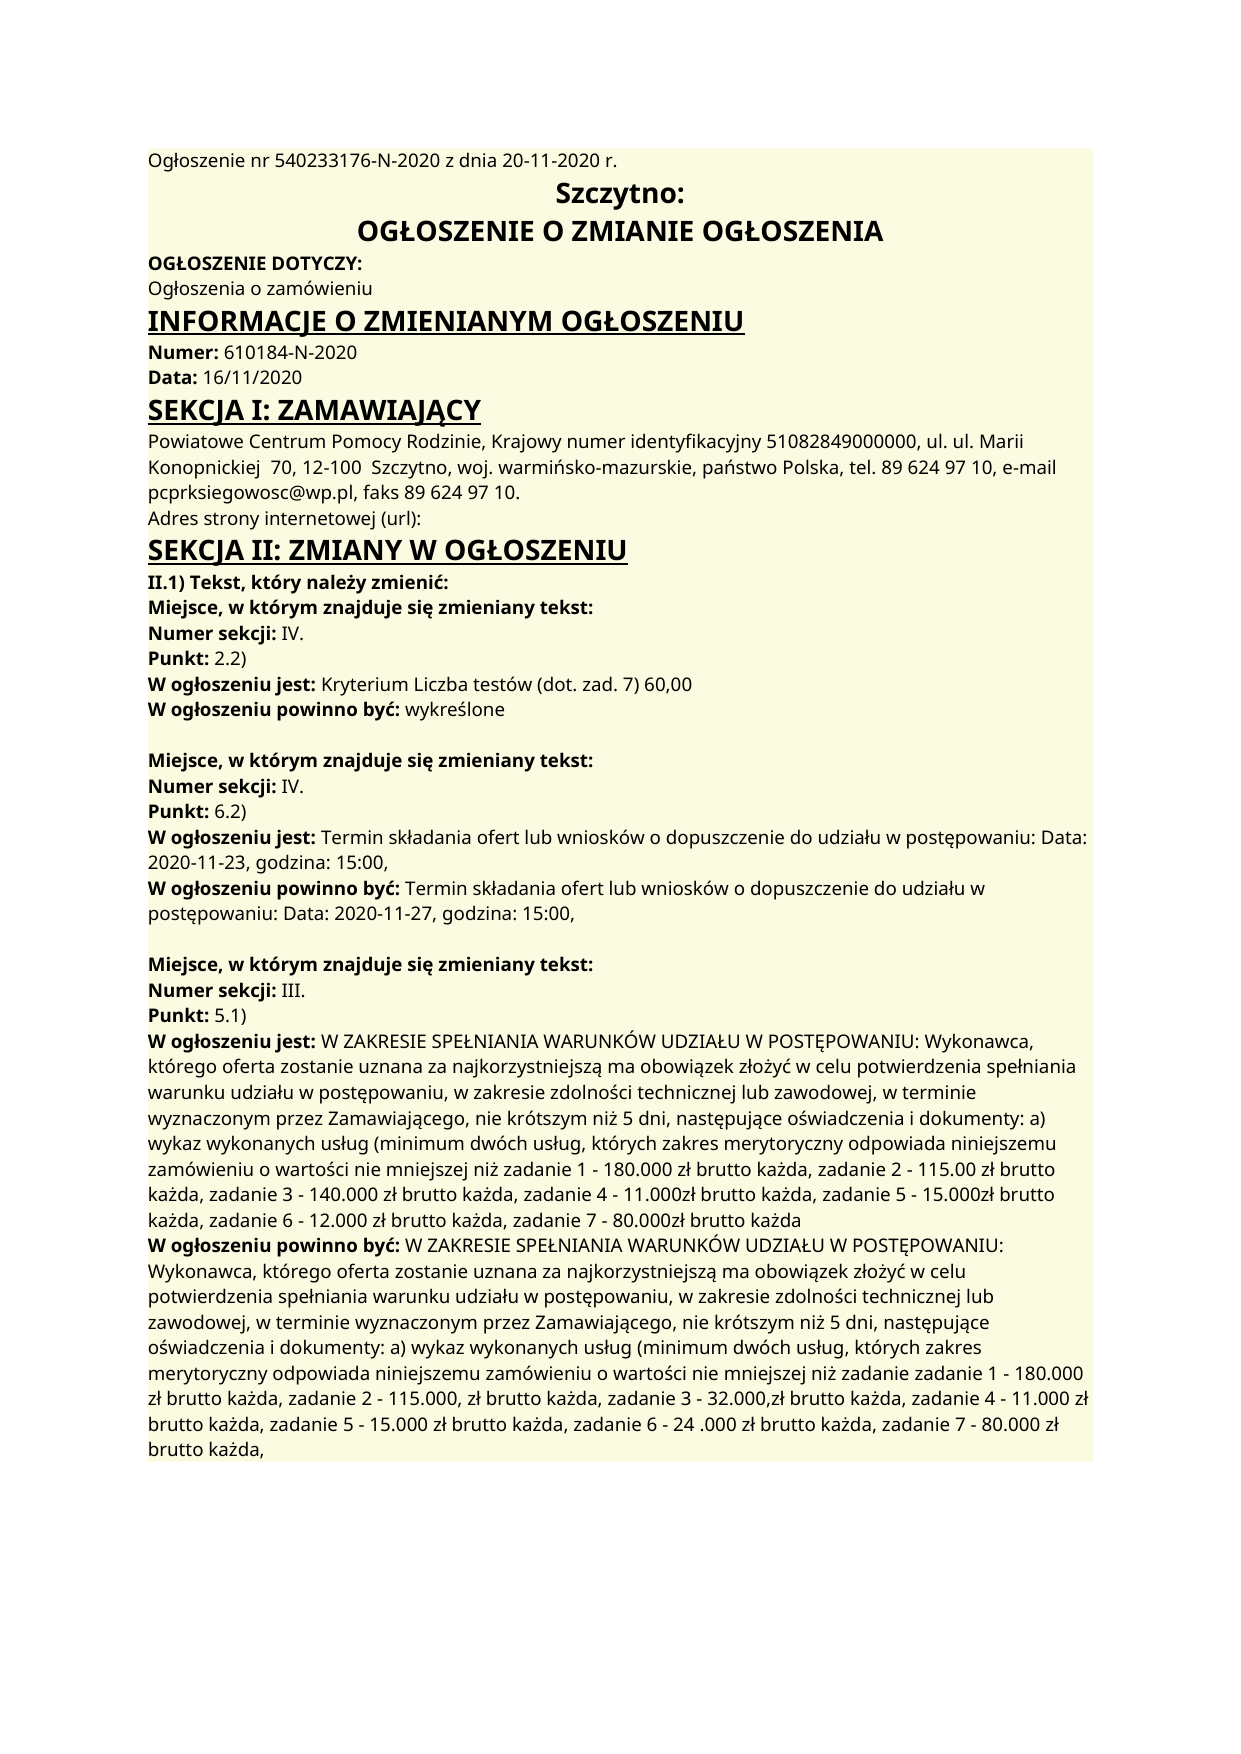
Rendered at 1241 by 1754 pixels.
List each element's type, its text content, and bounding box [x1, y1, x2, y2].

text INFORMACJE O ZMIENIANYM OGŁOSZENIU [148, 301, 1093, 339]
text SEKCJA II: ZMIANY W OGŁOSZENIU [148, 531, 1093, 569]
text OGŁOSZENIE DOTYCZY: [148, 250, 1093, 275]
text II.1) Tekst, który należy zmienić: [148, 569, 1093, 594]
text Powiatowe Centrum Pomocy Rodzinie, Krajowy numer identyfikacyjny 51082849000000, ul. ul. Marii Konopnickiej 70, 12-100 Szczytno, woj. warmińsko-mazurskie, państwo Polska, tel. 89 624 97 10, e-mail pcprksiegowosc@wp.pl, faks 89 624 97 10. Adres strony internetowej (url): [148, 428, 1093, 531]
text Ogłoszenia o zamówieniu [148, 275, 1093, 301]
text Ogłoszenie nr 540233176-N-2020 z dnia 20-11-2020 r. [148, 148, 1093, 173]
text Szczytno: OGŁOSZENIE O ZMIANIE OGŁOSZENIA [148, 173, 1093, 250]
text SEKCJA I: ZAMAWIAJĄCY [148, 390, 1093, 428]
text Numer: 610184-N-2020 Data: 16/11/2020 [148, 339, 1093, 390]
text Miejsce, w którym znajduje się zmieniany tekst: Numer sekcji: IV. Punkt: 2.2) W ogłoszeniu jest: Kryterium Liczba testów (dot. zad. 7) 60,00 W ogłoszeniu powinno być: wykreślone Miejsce, w którym znajduje się zmieniany tekst: Numer sekcji: IV. Punkt: 6.2) W ogłoszeniu jest: Termin składania ofert lub wniosków o dopuszczenie do udziału w postępowaniu: Data: 2020-11-23, godzina: 15:00, W ogłoszeniu powinno być: Termin składania ofert lub wniosków o dopuszczenie do udziału w postępowaniu: Data: 2020-11-27, godzina: 15:00, Miejsce, w którym znajduje się zmieniany tekst: Numer sekcji: III. Punkt: 5.1) W ogłoszeniu jest: W ZAKRESIE SPEŁNIANIA WARUNKÓW UDZIAŁU W POSTĘPOWANIU: Wykonawca, którego oferta zostanie uznana za najkorzystniejszą ma obowiązek złożyć w celu potwierdzenia spełniania warunku udziału w postępowaniu, w zakresie zdolności technicznej lub zawodowej, w terminie wyznaczonym przez Zamawiającego, nie krótszym niż 5 dni, następujące oświadczenia i dokumenty: a) wykaz wykonanych usług (minimum dwóch usług, których zakres merytoryczny odpowiada niniejszemu zamówieniu o wartości nie mniejszej niż zadanie 1 - 180.000 zł brutto każda, zadanie 2 - 115.00 zł brutto każda, zadanie 3 - 140.000 zł brutto każda, zadanie 4 - 11.000zł brutto każda, zadanie 5 - 15.000zł brutto każda, zadanie 6 - 12.000 zł brutto każda, zadanie 7 - 80.000zł brutto każda W ogłoszeniu powinno być: W ZAKRESIE SPEŁNIANIA WARUNKÓW UDZIAŁU W POSTĘPOWANIU: Wykonawca, którego oferta zostanie uznana za najkorzystniejszą ma obowiązek złożyć w celu potwierdzenia spełniania warunku udziału w postępowaniu, w zakresie zdolności technicznej lub zawodowej, w terminie wyznaczonym przez Zamawiającego, nie krótszym niż 5 dni, następujące oświadczenia i dokumenty: a) wykaz wykonanych usług (minimum dwóch usług, których zakres merytoryczny odpowiada niniejszemu zamówieniu o wartości nie mniejszej niż zadanie zadanie 1 - 180.000 zł brutto każda, zadanie 2 - 115.000, zł brutto każda, zadanie 3 - 32.000,zł brutto każda, zadanie 4 - 11.000 zł brutto każda, zadanie 5 - 15.000 zł brutto każda, zadanie 6 - 24 .000 zł brutto każda, zadanie 7 - 80.000 zł brutto każda, [148, 594, 1093, 1462]
